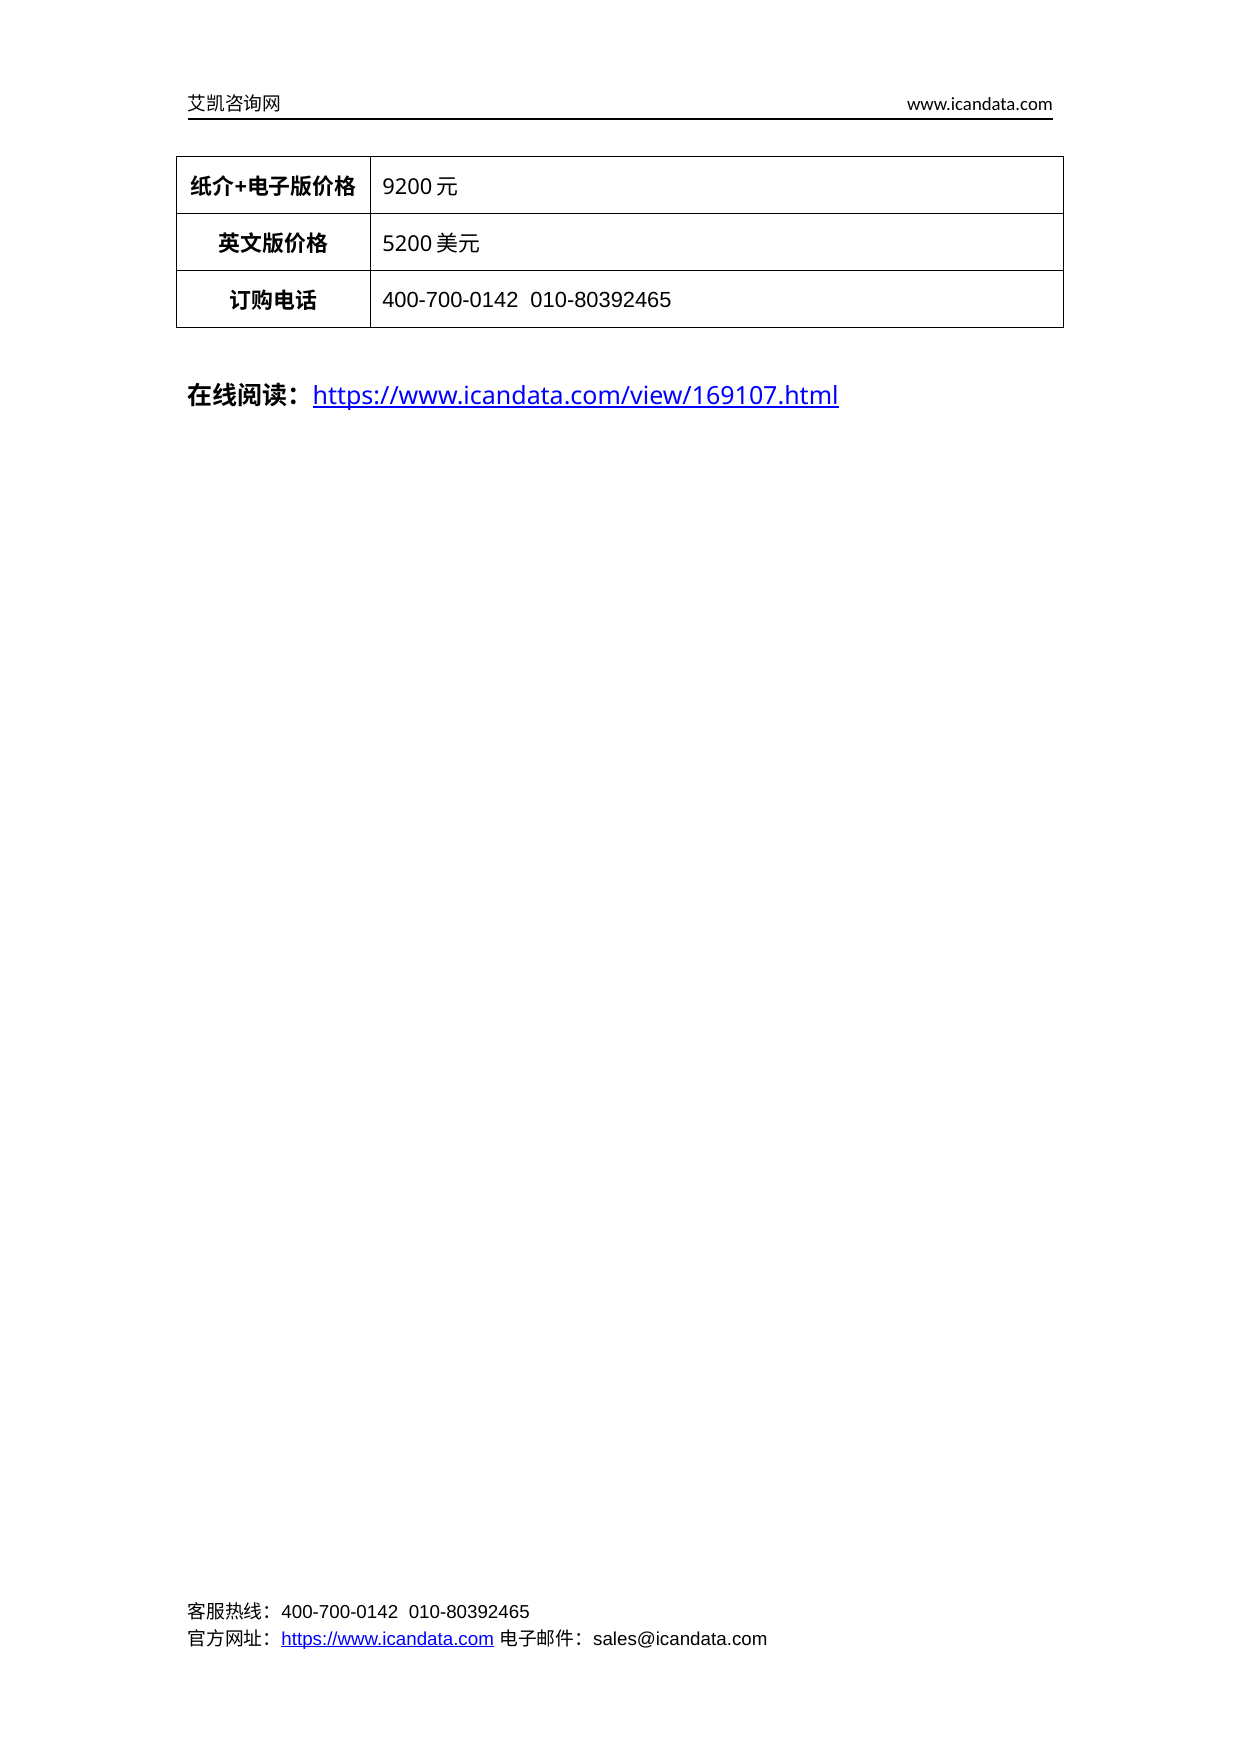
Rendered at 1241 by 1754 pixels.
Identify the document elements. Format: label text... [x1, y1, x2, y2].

table_cell 9200元 [371, 157, 1063, 213]
table_cell 5200美元 [371, 214, 1063, 270]
text 在线阅读：https://www.icandata.com/view/169107.html [187, 361, 1053, 426]
table_cell 纸介+电子版价格 [177, 157, 370, 213]
table_cell 订购电话 [177, 271, 370, 327]
table_cell 400-700-0142 010-80392465 [371, 271, 1063, 327]
table_cell 英文版价格 [177, 214, 370, 270]
